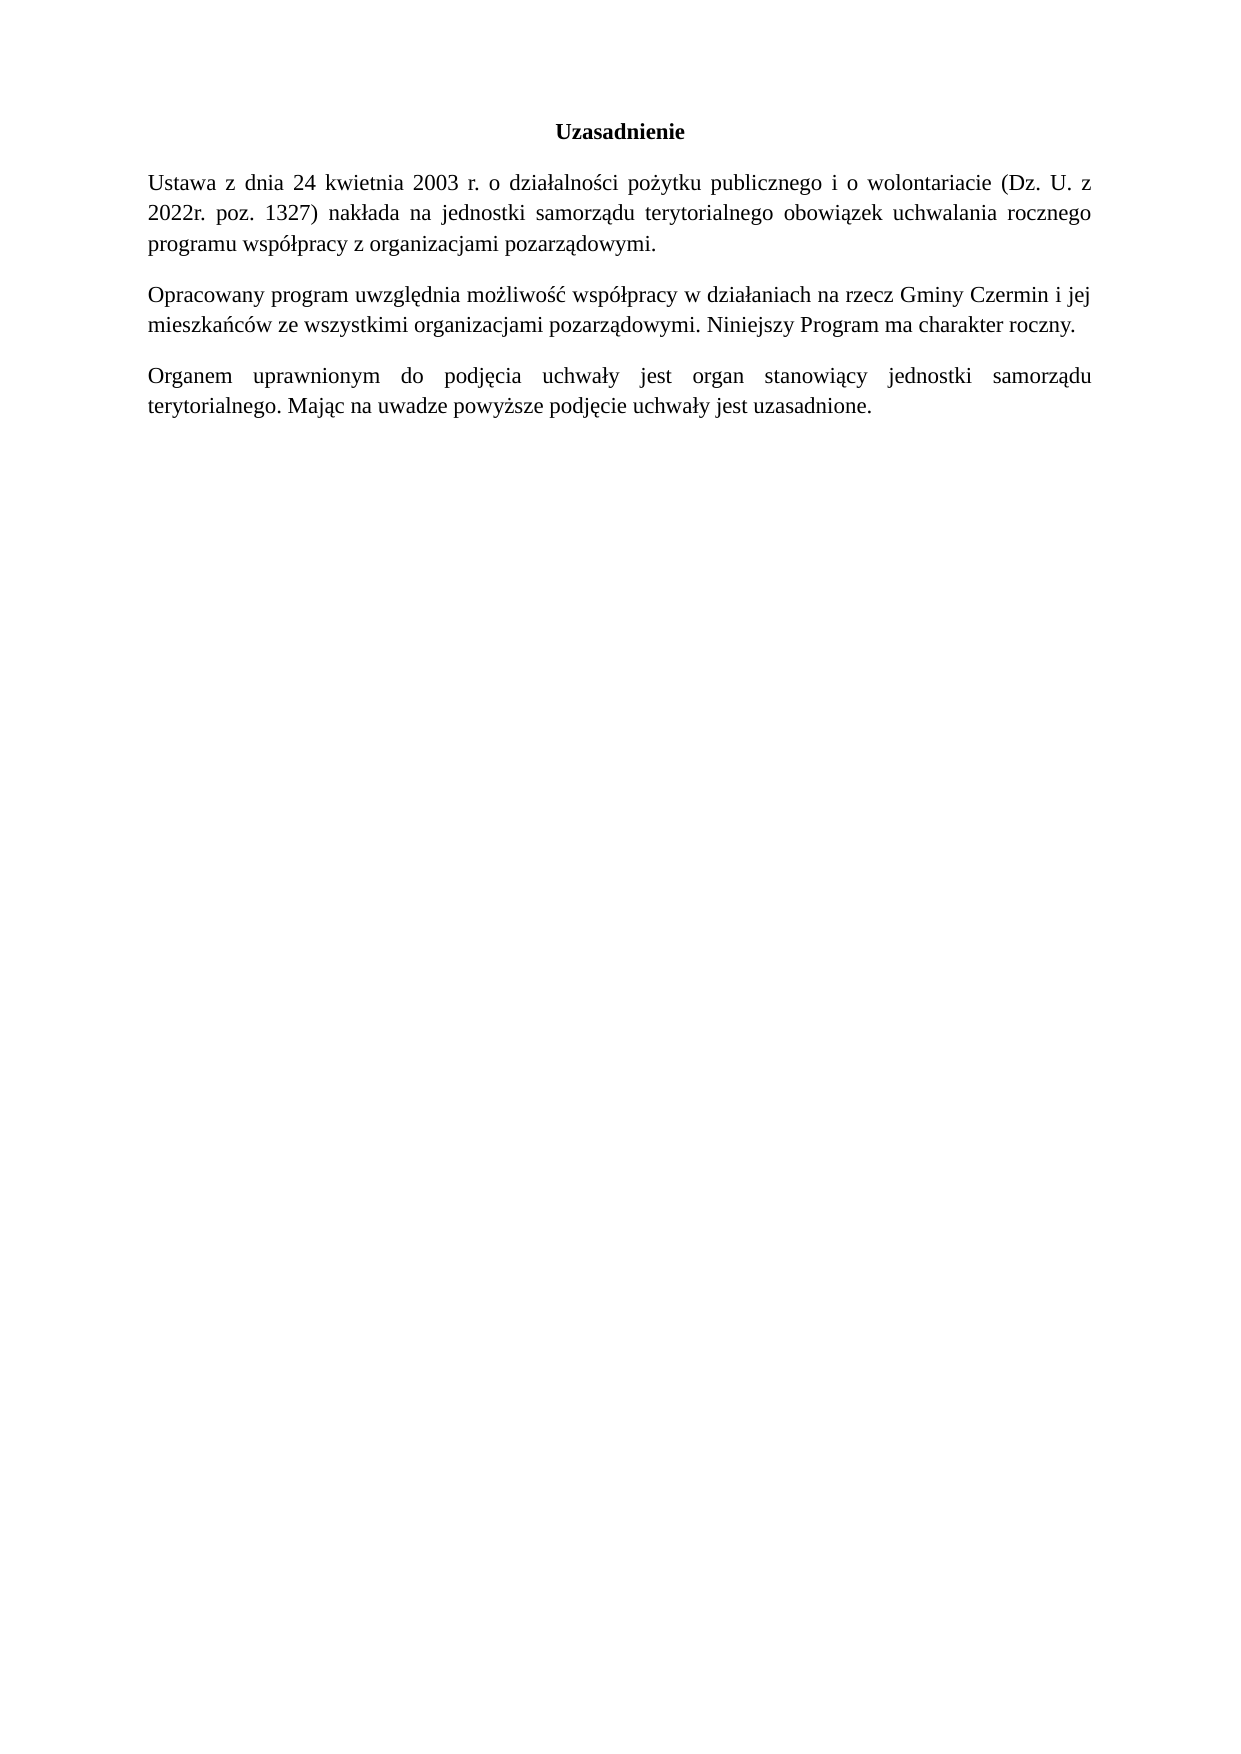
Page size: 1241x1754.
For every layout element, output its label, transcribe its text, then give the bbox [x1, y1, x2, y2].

text Organem uprawnionym do podjęcia uchwały jest organ stanowiący jednostki samorządu terytorialnego. Mając na uwadze powyższe podjęcie uchwały jest uzasadnione. [148, 362, 1093, 418]
text Uzasadnienie [148, 118, 1093, 144]
text Opracowany program uwzględnia możliwość współpracy w działaniach na rzecz Gminy Czermin i jej mieszkańców ze wszystkimi organizacjami pozarządowymi. Niniejszy Program ma charakter roczny. [148, 281, 1093, 337]
text Ustawa z dnia 24 kwietnia 2003 r. o działalności pożytku publicznego i o wolontariacie (Dz. U. z 2022r. poz. 1327) nakłada na jednostki samorządu terytorialnego obowiązek uchwalania rocznego programu współpracy z organizacjami pozarządowymi. [148, 169, 1093, 256]
